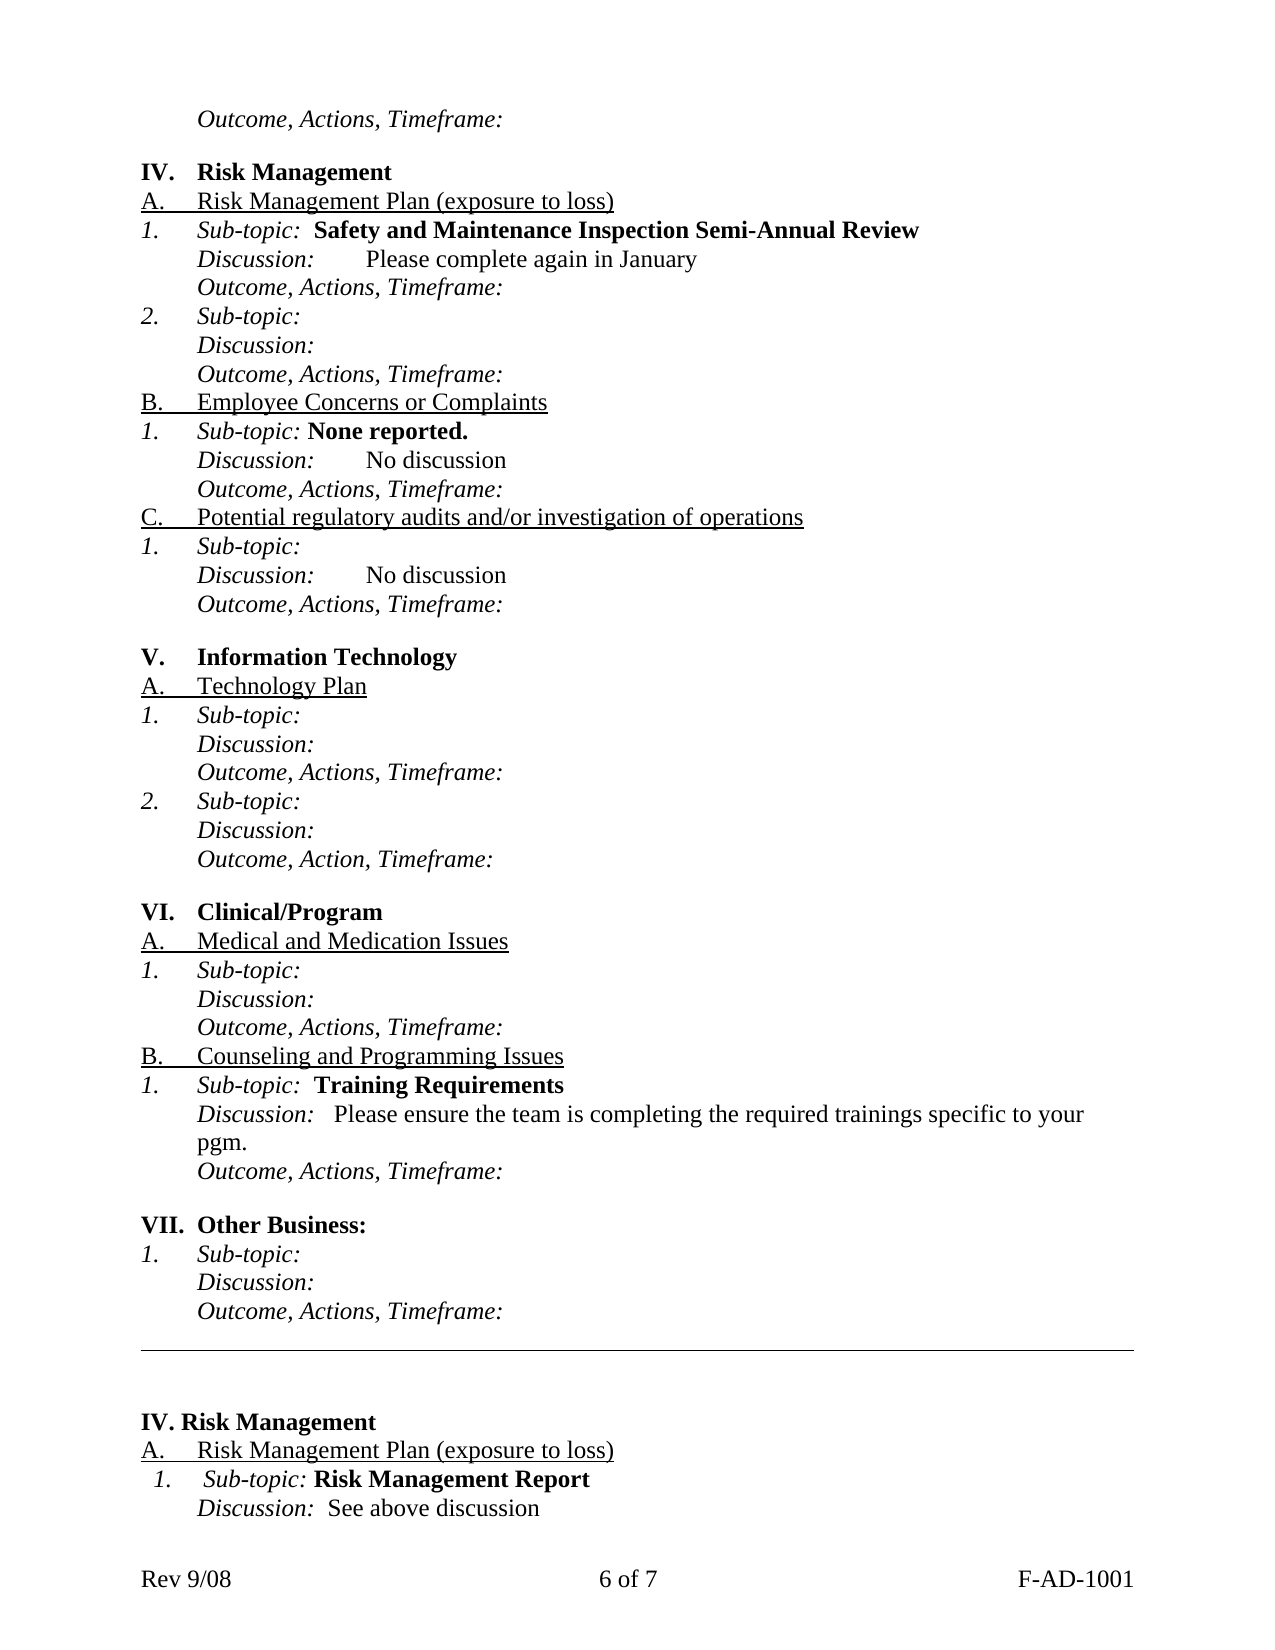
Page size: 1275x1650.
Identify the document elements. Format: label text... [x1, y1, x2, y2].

text Outcome, Actions, Timeframe: [141, 757, 1134, 786]
text 1. Sub-topic: [141, 955, 1134, 984]
text B. Employee Concerns or Complaints [141, 387, 1134, 416]
text Discussion: [141, 815, 1134, 844]
text Outcome, Actions, Timeframe: [141, 1012, 1134, 1041]
text 1. Sub-topic: [141, 531, 1134, 560]
text 2. Sub-topic: [141, 786, 1134, 815]
text C. Potential regulatory audits and/or investigation of operations [141, 502, 1134, 531]
text Outcome, Actions, Timeframe: [141, 1156, 1134, 1185]
text Discussion: [141, 984, 1134, 1012]
text Discussion: Please complete again in January [141, 244, 1134, 272]
text Outcome, Actions, Timeframe: [141, 589, 1134, 617]
text Discussion: No discussion [141, 560, 1134, 589]
text Outcome, Action, Timeframe: [141, 844, 1134, 872]
text 1. Sub-topic: Risk Management Report [141, 1464, 1134, 1493]
text V. Information Technology [141, 642, 1134, 671]
text Outcome, Actions, Timeframe: [141, 1296, 1134, 1325]
text 1. Sub-topic: [141, 700, 1134, 729]
text Discussion: [141, 1267, 1134, 1296]
text 2. Sub-topic: [141, 301, 1134, 330]
text 1. Sub-topic: Training Requirements [141, 1070, 1134, 1099]
text A. Technology Plan [141, 671, 1134, 700]
text IV. Risk Management [141, 1404, 1134, 1436]
text 1. Sub-topic: [141, 1239, 1134, 1267]
text Discussion: See above discussion [141, 1493, 1134, 1522]
text 1. Sub-topic: Safety and Maintenance Inspection Semi-Annual Review [141, 215, 1134, 244]
text 1. Sub-topic: None reported. [141, 416, 1134, 445]
text Discussion: [141, 330, 1134, 359]
text Outcome, Actions, Timeframe: [141, 474, 1134, 502]
text Discussion: Please ensure the team is completing the required trainings specific to your pgm. [141, 1099, 1134, 1156]
text VII. Other Business: [141, 1210, 1134, 1239]
text A. Risk Management Plan (exposure to loss) [141, 186, 1134, 215]
text Outcome, Actions, Timeframe: [141, 104, 1134, 132]
text IV. Risk Management [141, 157, 1134, 186]
text Discussion: No discussion [141, 445, 1134, 474]
text Outcome, Actions, Timeframe: [141, 272, 1134, 301]
text Outcome, Actions, Timeframe: [141, 359, 1134, 387]
text A. Medical and Medication Issues [141, 926, 1134, 955]
text B. Counseling and Programming Issues [141, 1041, 1134, 1070]
text A. Risk Management Plan (exposure to loss) [141, 1436, 1134, 1464]
text Discussion: [141, 729, 1134, 757]
text VI. Clinical/Program [141, 897, 1134, 926]
